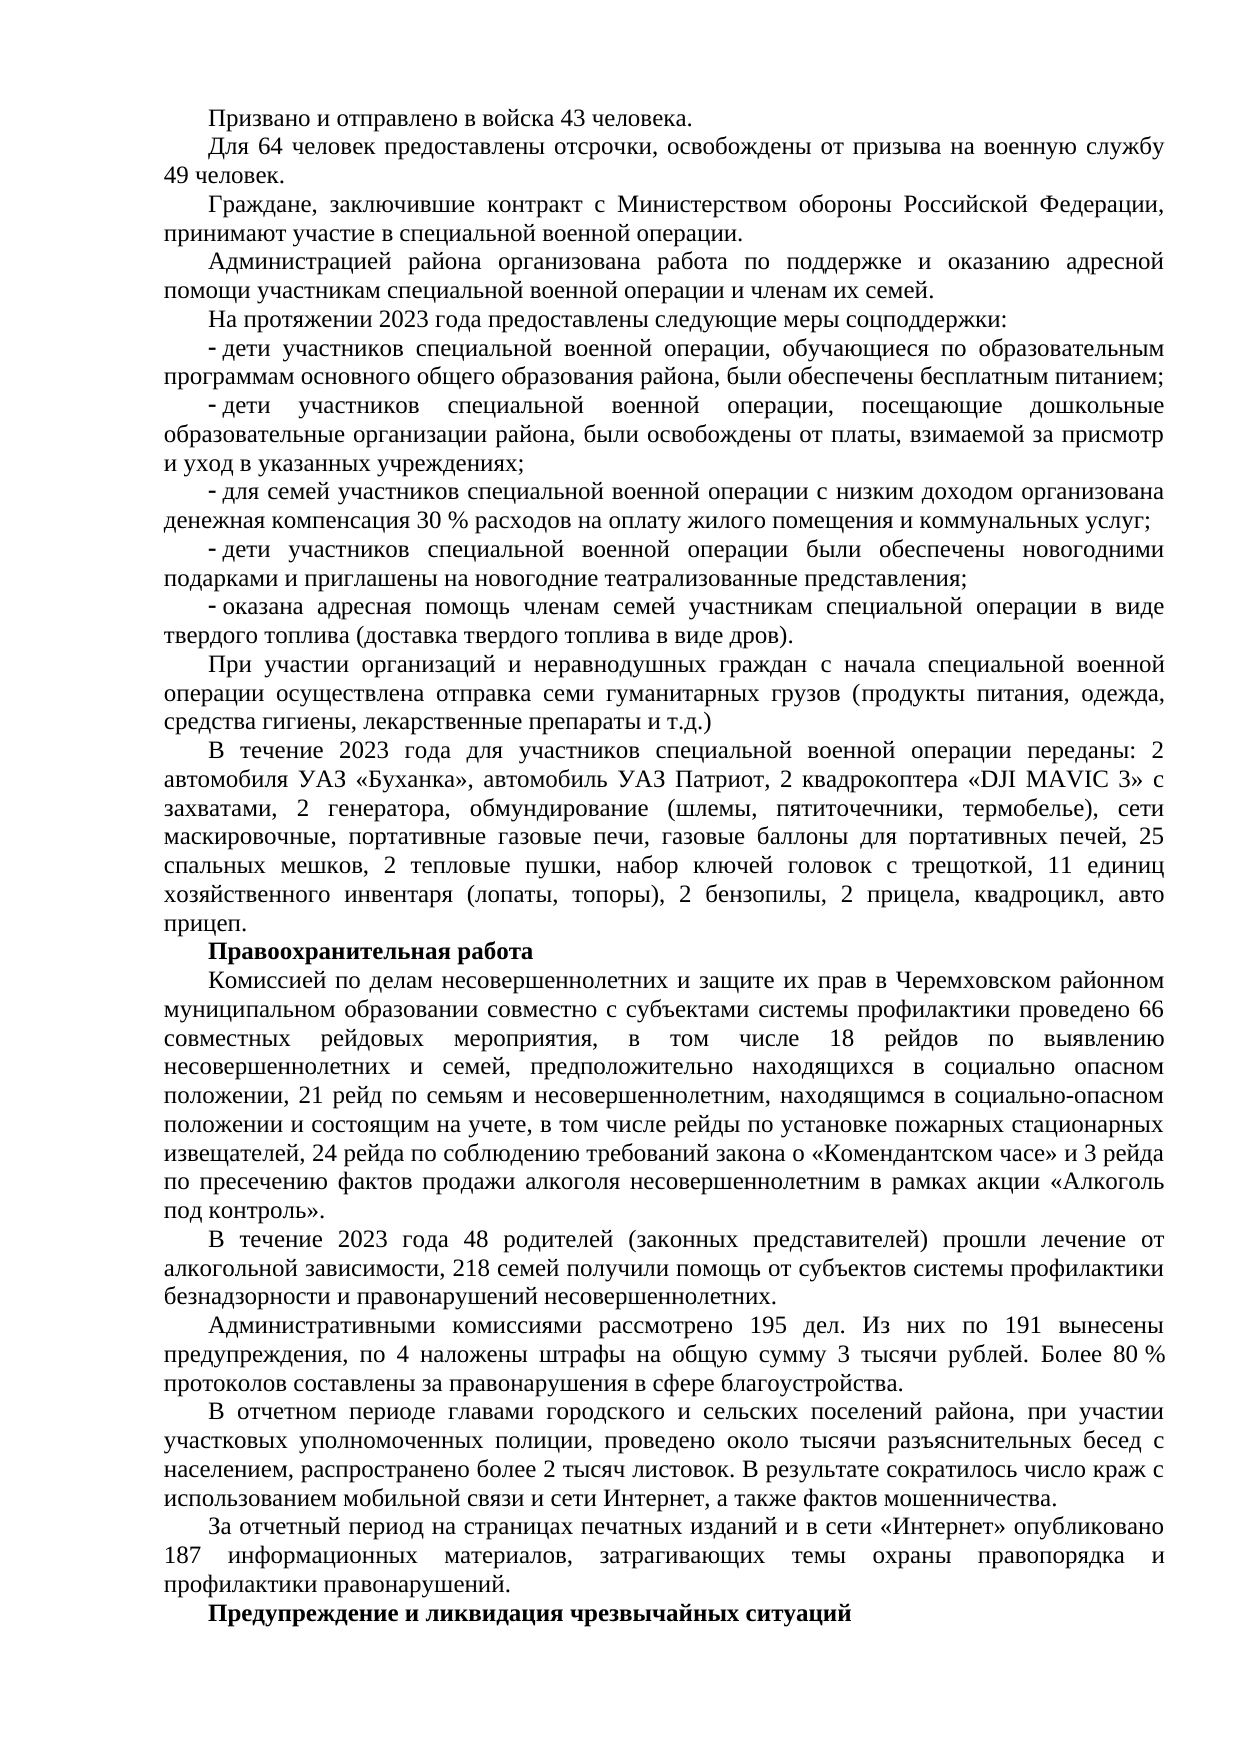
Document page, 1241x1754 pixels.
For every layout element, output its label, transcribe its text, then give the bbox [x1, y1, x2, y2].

text В течение 2023 года 48 родителей (законных представителей) прошли лечение от алкогольной зависимости, 218 семей получили помощь от субъектов системы профилактики безнадзорности и правонарушений несовершеннолетних. [164, 1224, 1165, 1310]
text В течение 2023 года для участников специальной военной операции переданы: 2 автомобиля УАЗ «Буханка», автомобиль УАЗ Патриот, 2 квадрокоптера «DJI MAVIC 3» с захватами, 2 генератора, обмундирование (шлемы, пятиточечники, термобелье), сети маскировочные, портативные газовые печи, газовые баллоны для портативных печей, 25 спальных мешков, 2 тепловые пушки, набор ключей головок с трещоткой, 11 единиц хозяйственного инвентаря (лопаты, топоры), 2 бензопилы, 2 прицела, квадроцикл, авто прицеп. [164, 735, 1165, 936]
text При участии организаций и неравнодушных граждан с начала специальной военной операции осуществлена отправка семи гуманитарных грузов (продукты питания, одежда, средства гигиены, лекарственные препараты и т.д.) [164, 649, 1165, 735]
list дети участников специальной военной операции, посещающие дошкольные образовательные организации района, были освобождены от платы, взимаемой за присмотр и уход в указанных учреждениях; [164, 390, 1165, 476]
text Административными комиссиями рассмотрено 195 дел. Из них по 191 вынесены предупреждения, по 4 наложены штрафы на общую сумму 3 тысячи рублей. Более 80 % протоколов составлены за правонарушения в сфере благоустройства. [164, 1310, 1165, 1396]
text Предупреждение и ликвидация чрезвычайных ситуаций [164, 1598, 1165, 1626]
text Комиссией по делам несовершеннолетних и защите их прав в Черемховском районном муниципальном образовании совместно с субъектами системы профилактики проведено 66 совместных рейдовых мероприятия, в том числе 18 рейдов по выявлению несовершеннолетних и семей, предположительно находящихся в социально опасном положении, 21 рейд по семьям и несовершеннолетним, находящимся в социально-опасном положении и состоящим на учете, в том числе рейды по установке пожарных стационарных извещателей, 24 рейда по соблюдению требований закона о «Комендантском часе» и 3 рейда по пресечению фактов продажи алкоголя несовершеннолетним в рамках акции «Алкоголь под контроль». [164, 965, 1165, 1224]
list дети участников специальной военной операции, обучающиеся по образовательным программам основного общего образования района, были обеспечены бесплатным питанием; [164, 333, 1165, 390]
text Для 64 человек предоставлены отсрочки, освобождены от призыва на военную службу 49 человек. [164, 131, 1165, 189]
list оказана адресная помощь членам семей участникам специальной операции в виде твердого топлива (доставка твердого топлива в виде дров). [164, 591, 1165, 649]
text Правоохранительная работа [164, 936, 1165, 965]
text За отчетный период на страницах печатных изданий и в сети «Интернет» опубликовано 187 информационных материалов, затрагивающих темы охраны правопорядка и профилактики правонарушений. [164, 1511, 1165, 1598]
text На протяжении 2023 года предоставлены следующие меры соцподдержки: [164, 304, 1165, 333]
list дети участников специальной военной операции были обеспечены новогодними подарками и приглашены на новогодние театрализованные представления; [164, 534, 1165, 591]
list для семей участников специальной военной операции с низким доходом организована денежная компенсация 30 % расходов на оплату жилого помещения и коммунальных услуг; [164, 476, 1165, 534]
text Граждане, заключившие контракт с Министерством обороны Российской Федерации, принимают участие в специальной военной операции. [164, 189, 1165, 246]
text В отчетном периоде главами городского и сельских поселений района, при участии участковых уполномоченных полиции, проведено около тысячи разъяснительных бесед с населением, распространено более 2 тысяч листовок. В результате сократилось число краж с использованием мобильной связи и сети Интернет, а также фактов мошенничества. [164, 1396, 1165, 1511]
text Администрацией района организована работа по поддержке и оказанию адресной помощи участникам специальной военной операции и членам их семей. [164, 246, 1165, 304]
text Призвано и отправлено в войска 43 человека. [164, 103, 1165, 131]
